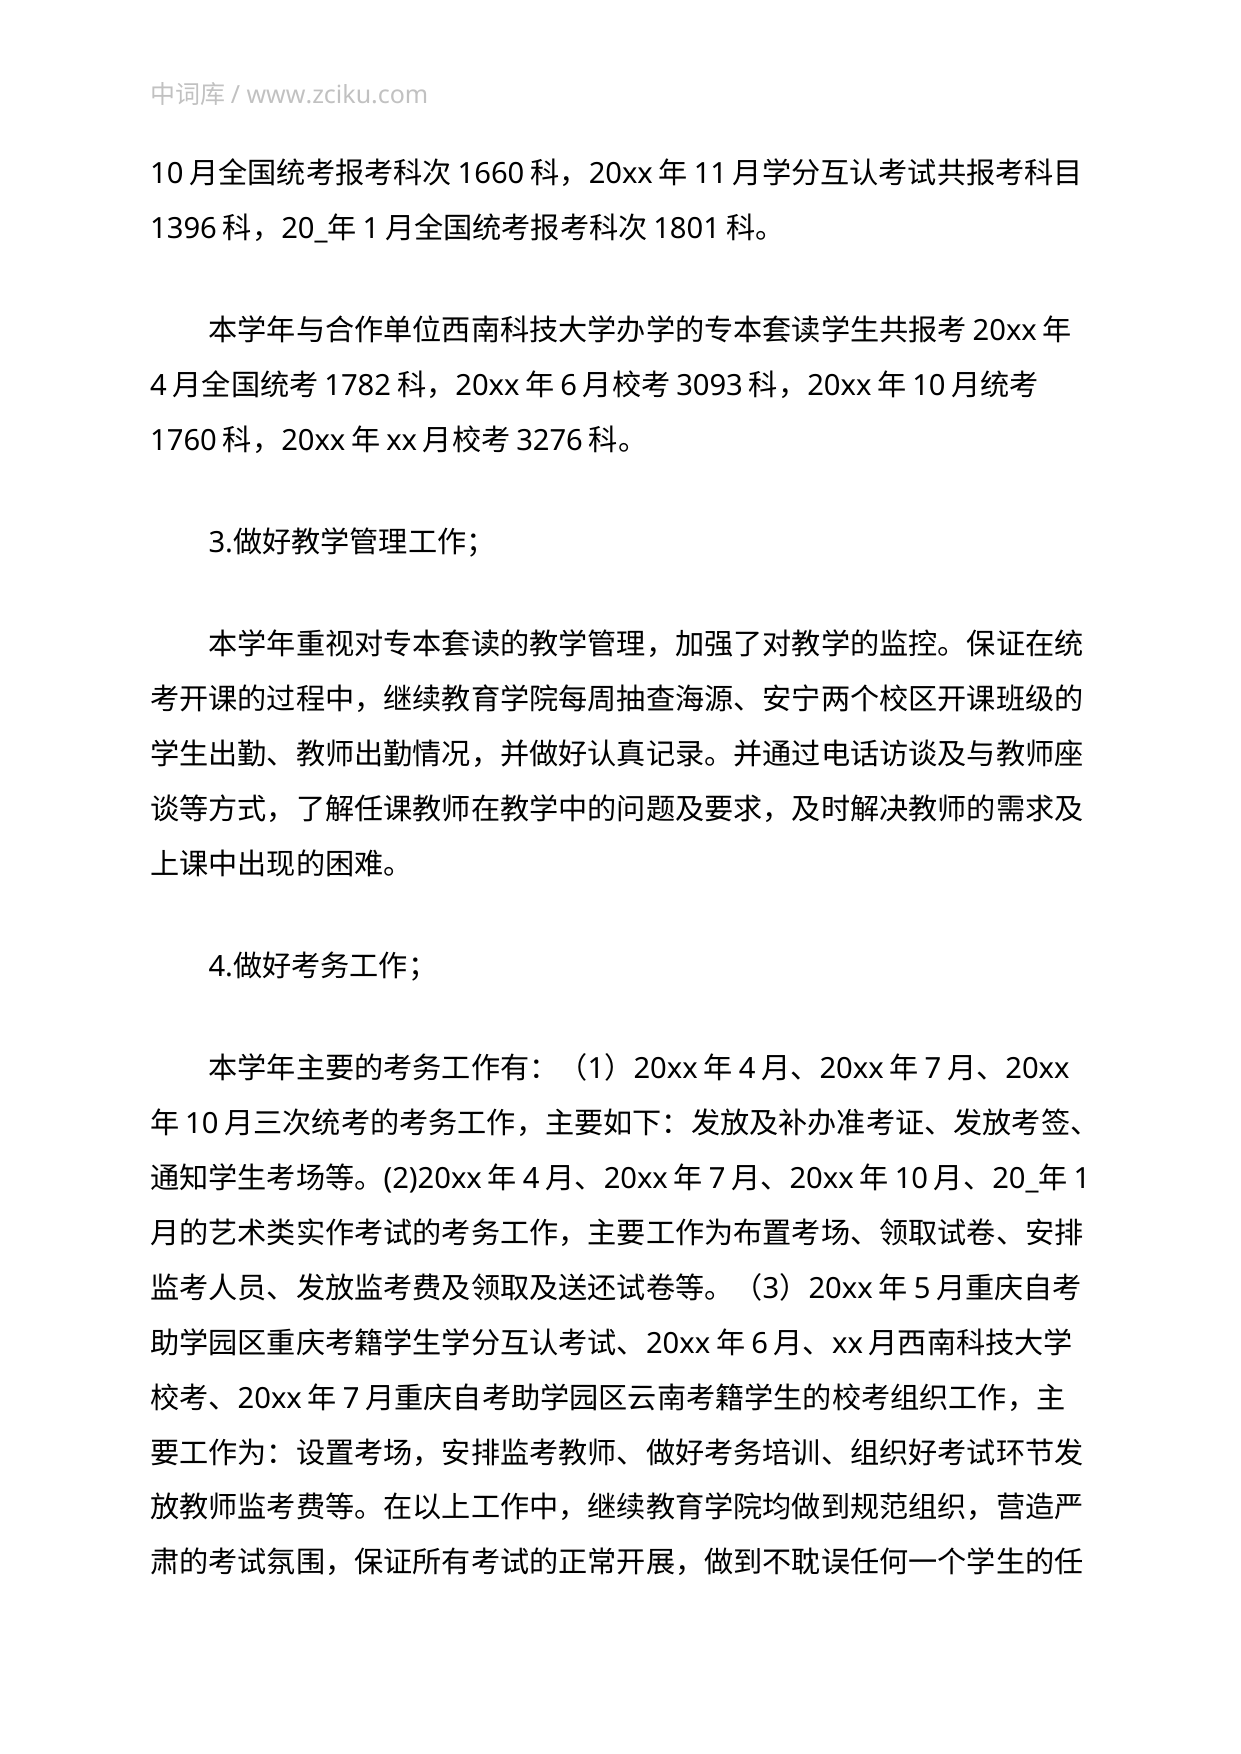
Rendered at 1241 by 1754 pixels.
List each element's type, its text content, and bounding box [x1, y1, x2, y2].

text 4.做好考务工作； [150, 942, 1090, 985]
text 本学年与合作单位西南科技大学办学的专本套读学生共报考20xx年4月全国统考1782科，20xx年6月校考3093科，20xx年10月统考1760科，20xx年xx月校考3276科。 [150, 307, 1090, 459]
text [150, 1044, 1090, 1581]
text 3.做好教学管理工作； [150, 519, 1090, 561]
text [150, 150, 1090, 247]
text 本学年重视对专本套读的教学管理，加强了对教学的监控。保证在统考开课的过程中，继续教育学院每周抽查海源、安宁两个校区开课班级的学生出勤、教师出勤情况，并做好认真记录。并通过电话访谈及与教师座谈等方式，了解任课教师在教学中的问题及要求，及时解决教师的需求及上课中出现的困难。 [150, 621, 1090, 883]
